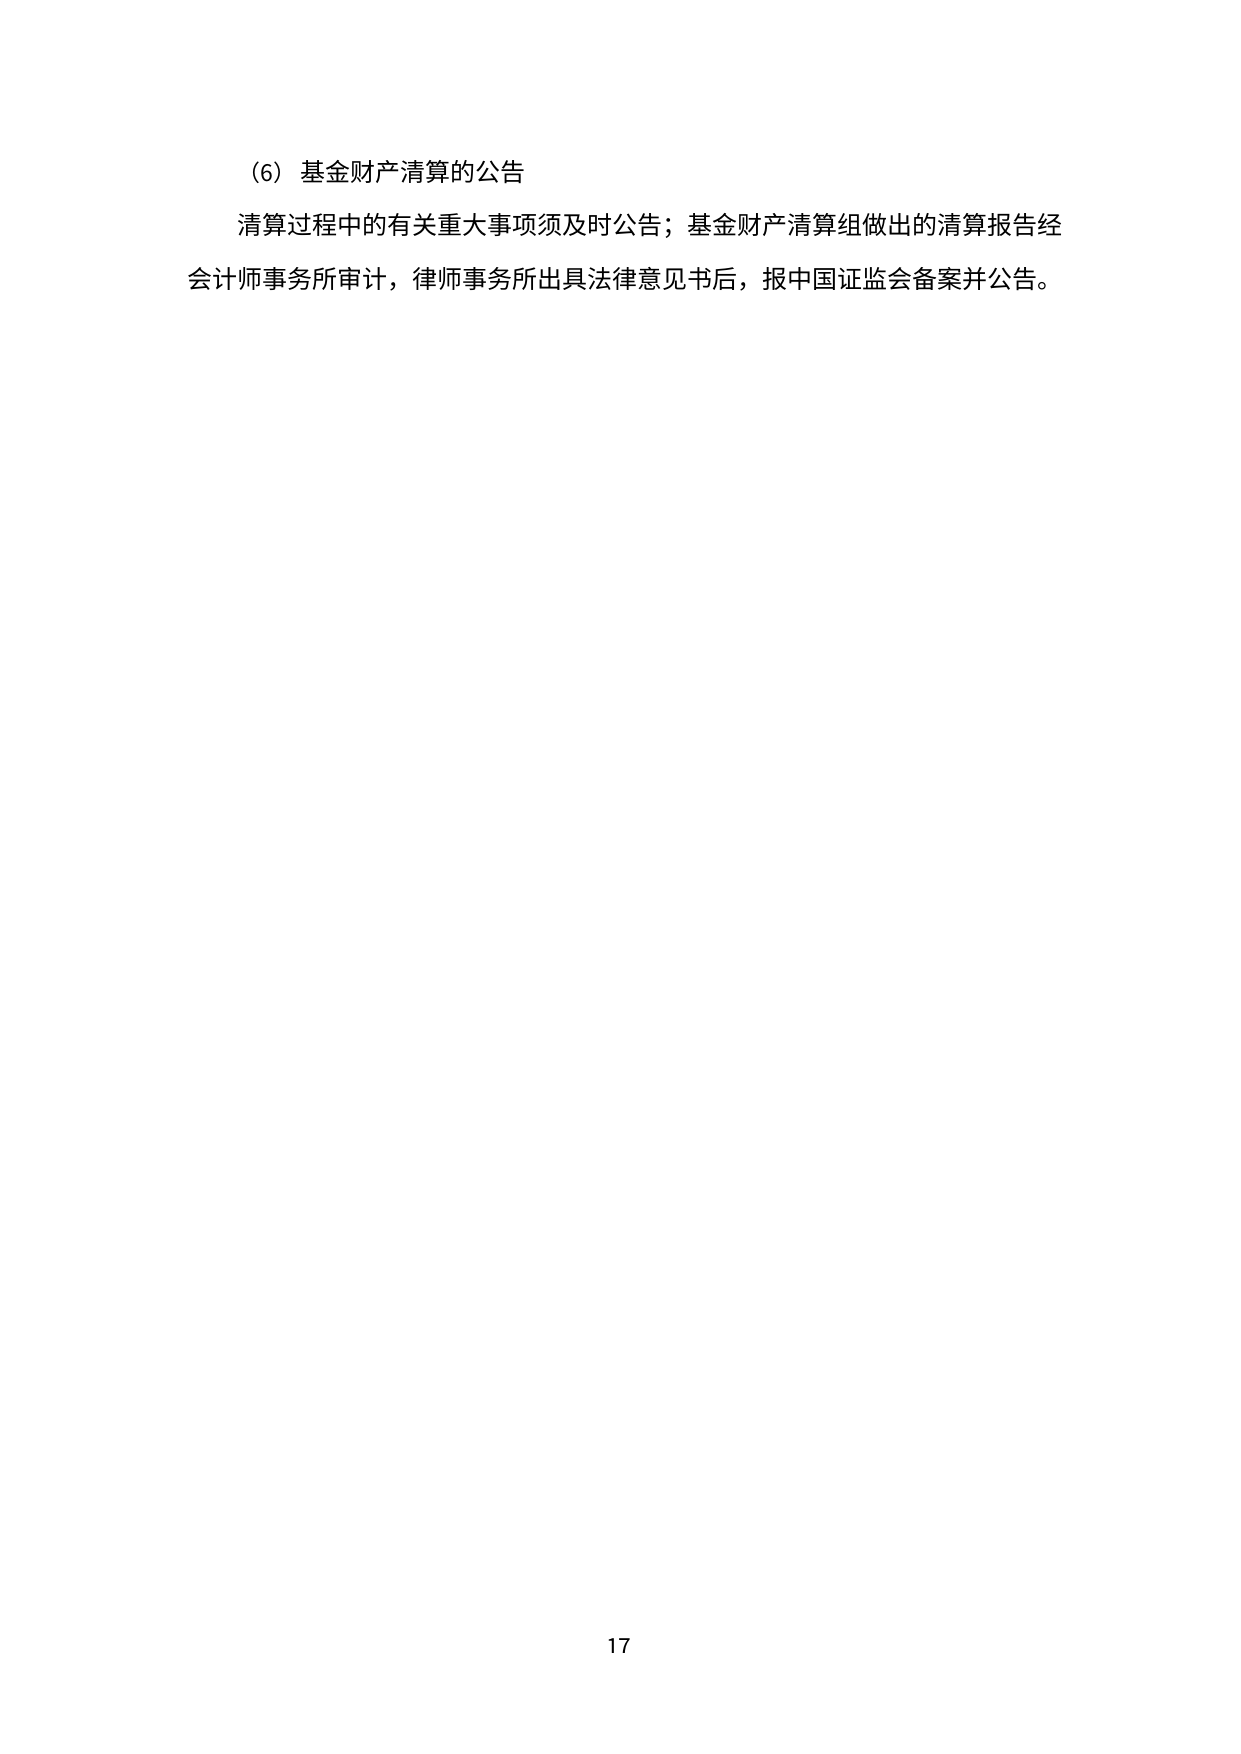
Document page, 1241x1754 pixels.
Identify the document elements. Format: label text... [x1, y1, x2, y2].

list 基金财产清算的公告 [237, 152, 1101, 188]
text 清算过程中的有关重大事项须及时公告；基金财产清算组做出的清算报告经会计师事务所审计，律师事务所出具法律意见书后，报中国证监会备案并公告。 [187, 205, 1063, 296]
